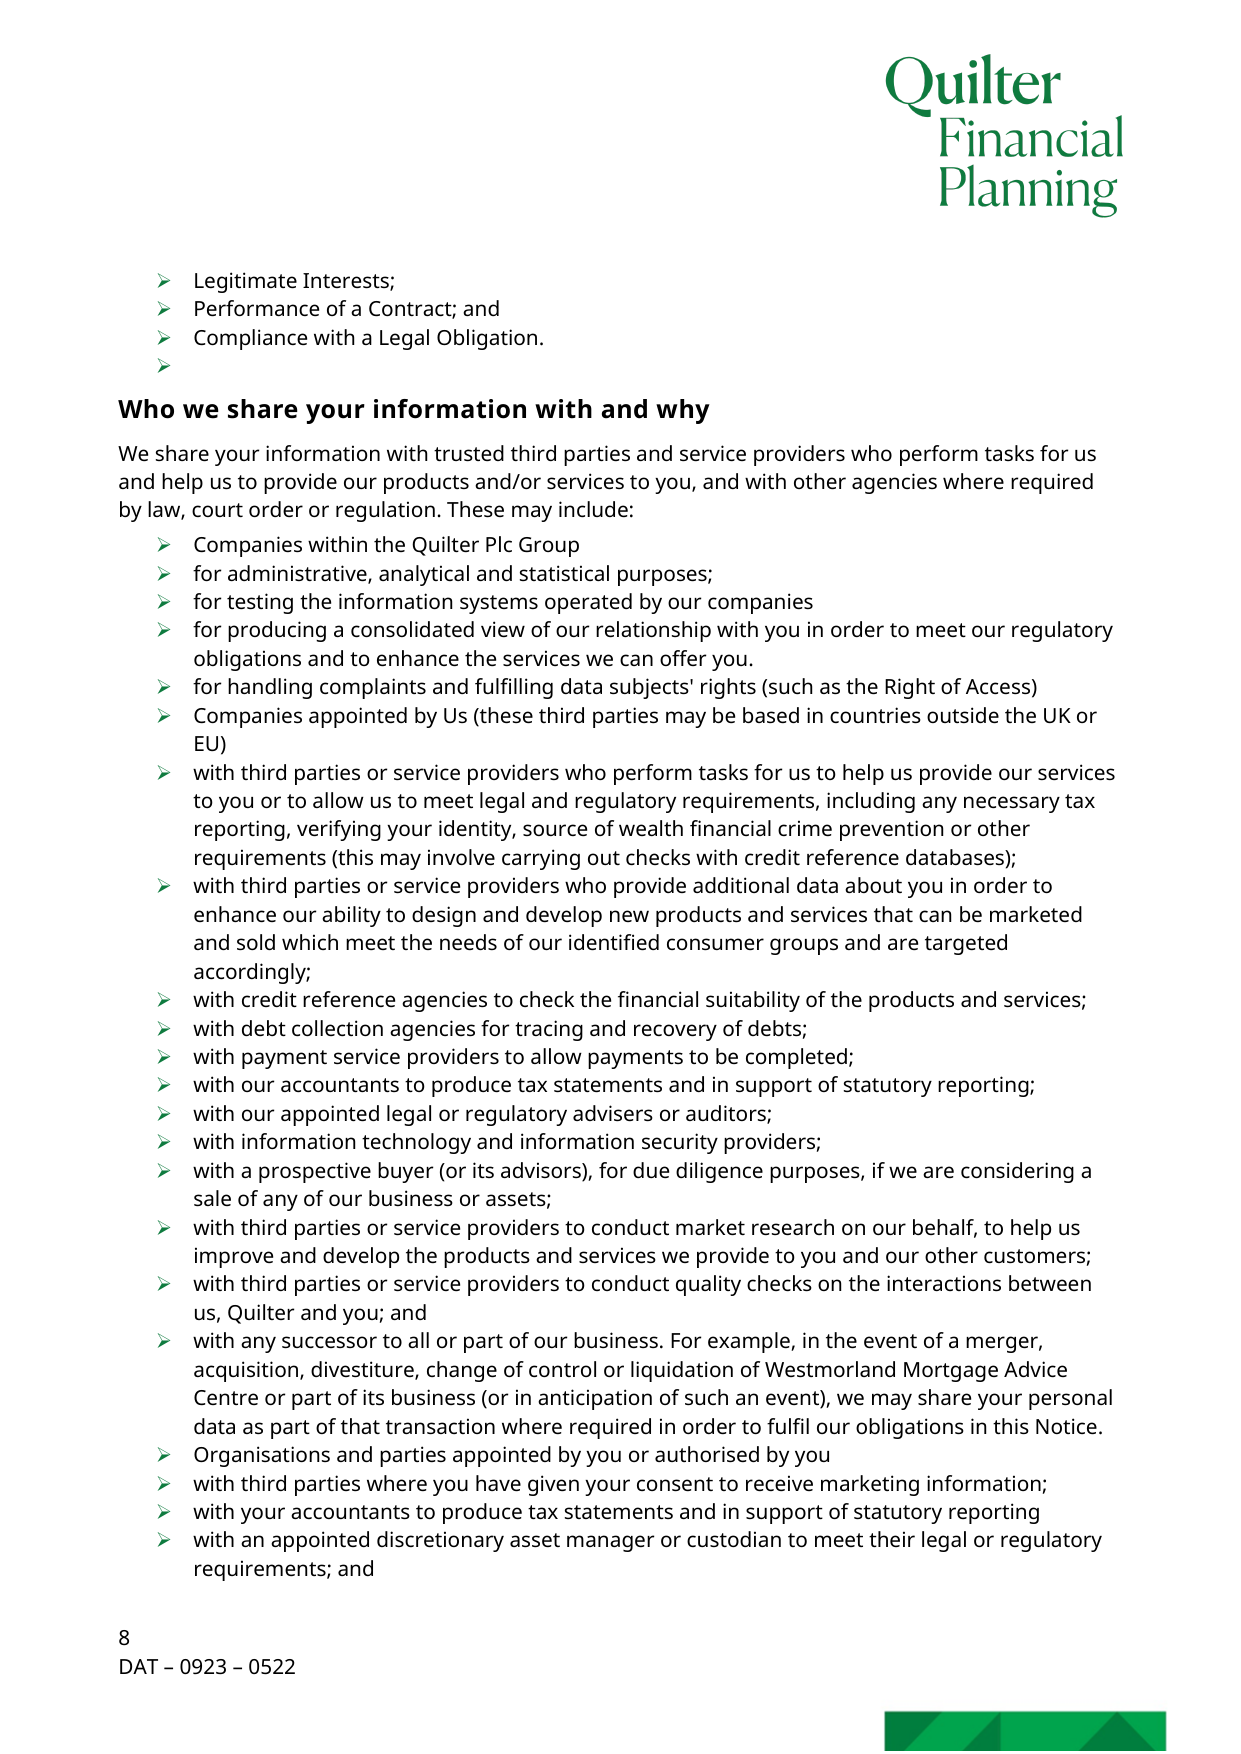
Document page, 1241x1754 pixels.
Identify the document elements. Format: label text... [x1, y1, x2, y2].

text with third parties or service providers to conduct market research on our behalf, to help us improve and develop the products and services we provide to you and our other customers; [156, 1213, 1123, 1269]
text with information technology and information security providers; [156, 1127, 1123, 1156]
text Companies appointed by Us (these third parties may be based in countries outside the UK or EU) [156, 701, 1123, 758]
text for administrative, analytical and statistical purposes; [156, 559, 1123, 587]
text for producing a consolidated view of our relationship with you in order to meet our regulatory obligations and to enhance the services we can offer you. [156, 616, 1123, 672]
text Performance of a Contract; and [156, 294, 1123, 323]
text with credit reference agencies to check the financial suitability of the products and services; [156, 985, 1123, 1014]
text with third parties or service providers who provide additional data about you in order to enhance our ability to design and develop new products and services that can be marketed and sold which meet the needs of our identified consumer groups and are targeted accordingly; [156, 871, 1123, 985]
text Compliance with a Legal Obligation. [156, 323, 1123, 351]
text with a prospective buyer (or its advisors), for due diligence purposes, if we are considering a sale of any of our business or assets; [156, 1156, 1123, 1213]
text with payment service providers to allow payments to be completed; [156, 1042, 1123, 1071]
text for testing the information systems operated by our companies [156, 587, 1123, 616]
picture [854, 1684, 1236, 1750]
text with third parties or service providers who perform tasks for us to help us provide our services to you or to allow us to meet legal and regulatory requirements, including any necessary tax reporting, verifying your identity, source of wealth financial crime prevention or other requirements (this may involve carrying out checks with credit reference databases); [156, 758, 1123, 871]
picture [839, 10, 1168, 252]
text with third parties or service providers to conduct quality checks on the interactions between us, Quilter and you; and [156, 1269, 1123, 1326]
text Companies within the Quilter Plc Group [156, 530, 1123, 559]
text Organisations and parties appointed by you or authorised by you [156, 1440, 1123, 1469]
text Legitimate Interests; [156, 266, 1123, 294]
text with debt collection agencies for tracing and recovery of debts; [156, 1014, 1123, 1042]
text with an appointed discretionary asset manager or custodian to meet their legal or regulatory requirements; and [156, 1526, 1123, 1582]
text with third parties where you have given your consent to receive marketing information; [156, 1469, 1123, 1497]
text for handling complaints and fulfilling data subjects' rights (such as the Right of Access) [156, 672, 1123, 701]
subtitle Who we share your information with and why [118, 392, 1123, 426]
text We share your information with trusted third parties and service providers who perform tasks for us and help us to provide our products and/or services to you, and with other agencies where required by law, court order or regulation. These may include: [118, 439, 1123, 524]
text with your accountants to produce tax statements and in support of statutory reporting [156, 1497, 1123, 1526]
text with our accountants to produce tax statements and in support of statutory reporting; [156, 1071, 1123, 1099]
text with any successor to all or part of our business. For example, in the event of a merger, acquisition, divestiture, change of control or liquidation of Westmorland Mortgage Advice Centre or part of its business (or in anticipation of such an event), we may share your personal data as part of that transaction where required in order to fulfil our obligations in this Notice. [156, 1326, 1123, 1440]
text with our appointed legal or regulatory advisers or auditors; [156, 1099, 1123, 1127]
